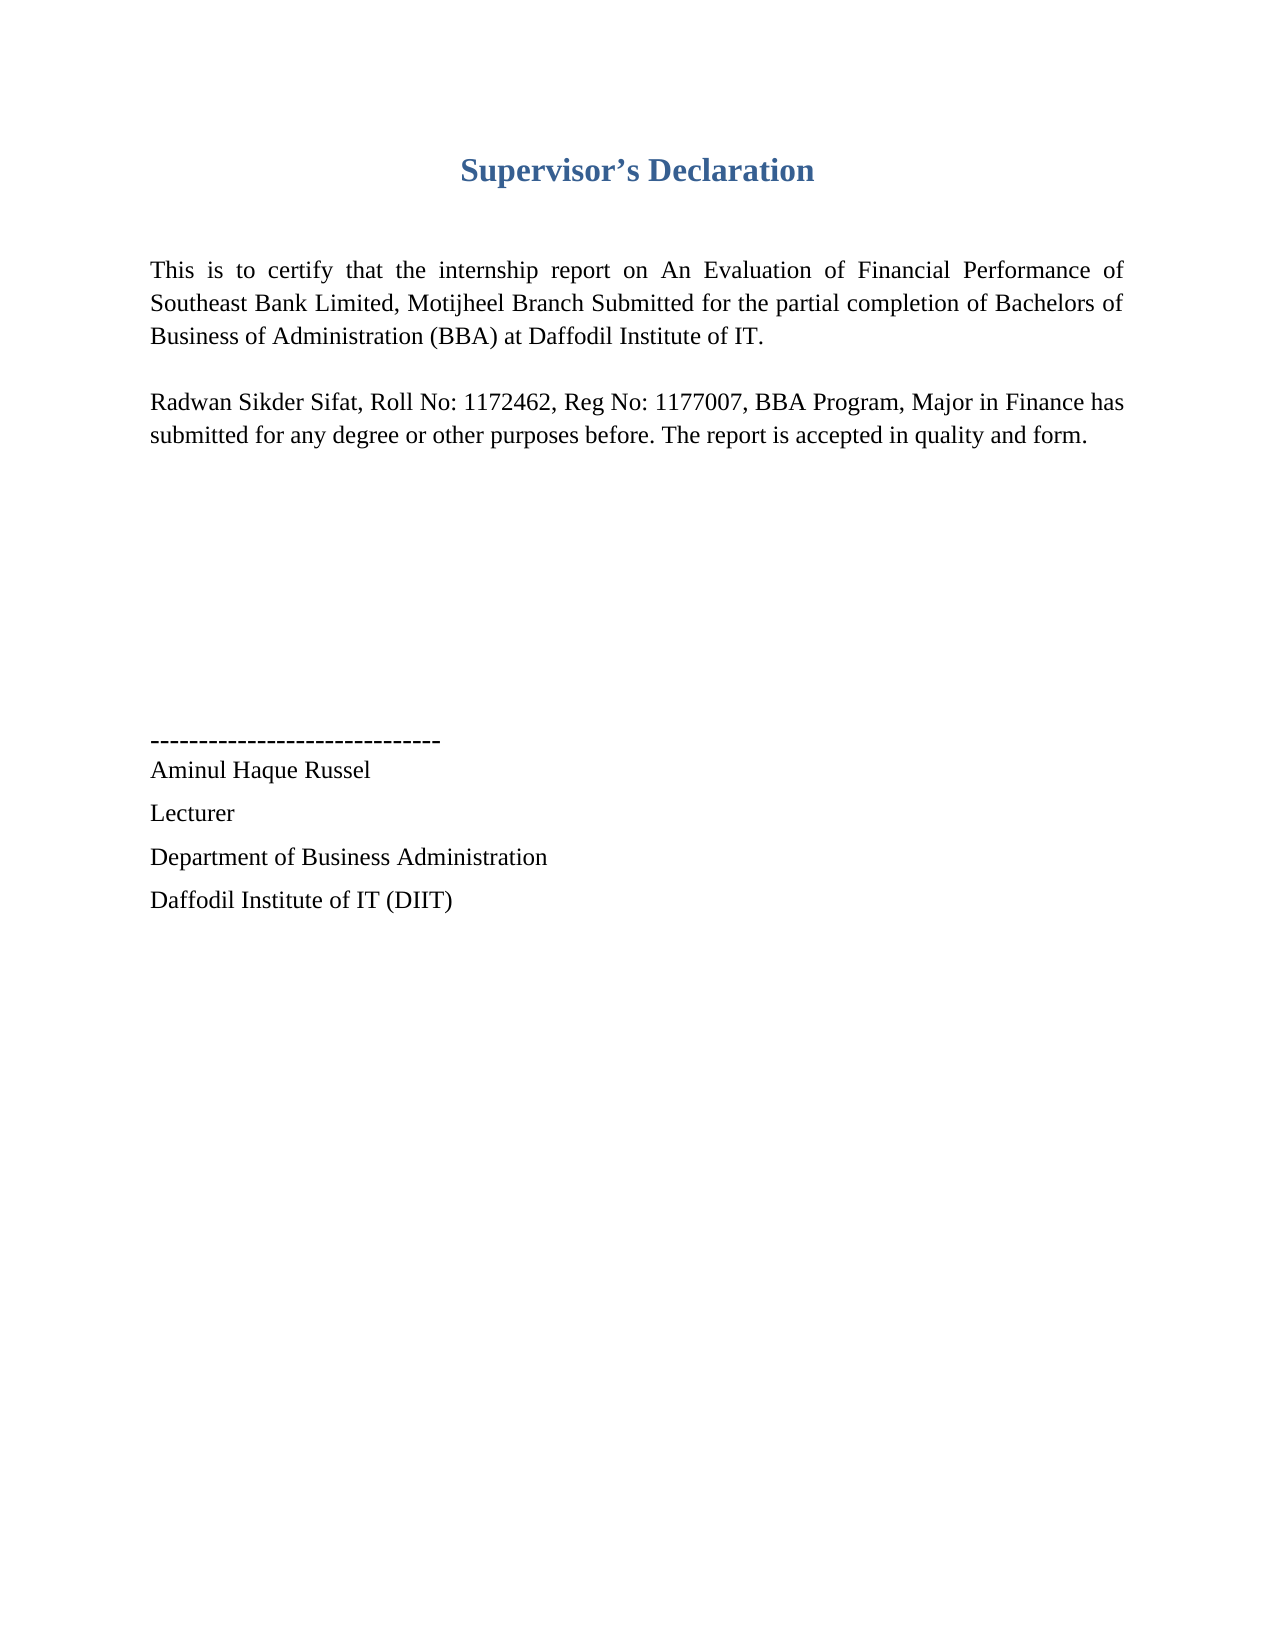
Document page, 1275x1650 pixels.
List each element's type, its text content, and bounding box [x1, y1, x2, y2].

text Department of Business Administration [150, 842, 1125, 870]
text Radwan Sikder Sifat, Roll No: 1172462, Reg No: 1177007, BBA Program, Major in Finance has submitted for any degree or other purposes before. The report is accepted in quality and form. [150, 387, 1125, 449]
text Supervisor’s Declaration [150, 150, 1125, 188]
text Daffodil Institute of IT (DIIT) [150, 885, 1125, 913]
text This is to certify that the internship report on An Evaluation of Financial Performance of Southeast Bank Limited, Motijheel Branch Submitted for the partial completion of Bachelors of Business of Administration (BBA) at Daffodil Institute of IT. [150, 255, 1125, 350]
text Lecturer [150, 798, 1125, 827]
text Aminul Haque Russel [150, 755, 1125, 784]
text ------------------------------ [150, 722, 1125, 755]
